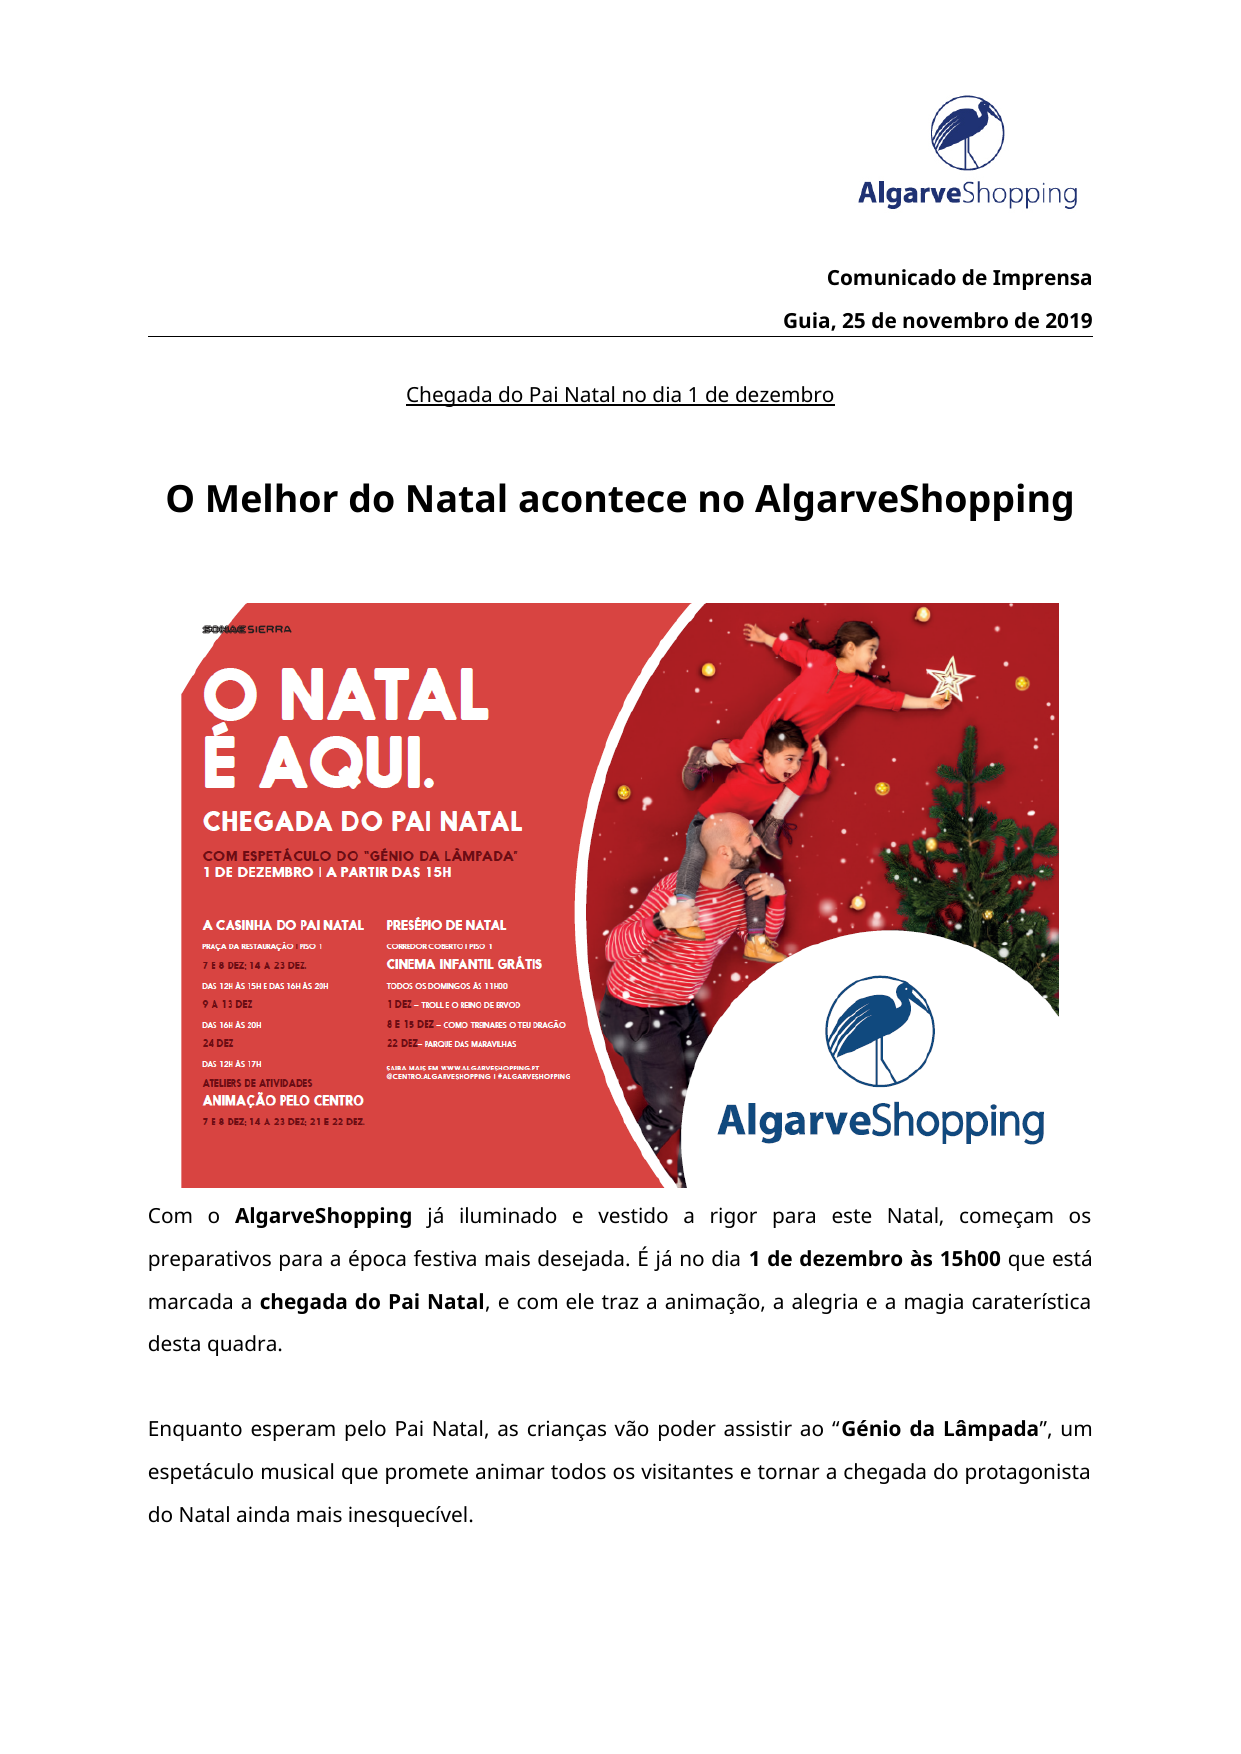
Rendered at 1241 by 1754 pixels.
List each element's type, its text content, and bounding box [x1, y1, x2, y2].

text Guia, 25 de novembro de 2019 [148, 306, 1093, 336]
text Chegada do Pai Natal no dia 1 de dezembro [148, 380, 1093, 409]
text Enquanto esperam pelo Pai Natal, as crianças vão poder assistir ao “Génio da Lâmpada”, um espetáculo musical que promete animar todos os visitantes e tornar a chegada do protagonista do Natal ainda mais inesquecível. [148, 1414, 1093, 1528]
text O Melhor do Natal acontece no AlgarveShopping [148, 473, 1093, 524]
text Comunicado de Imprensa [148, 263, 1093, 292]
picture [834, 64, 1106, 213]
picture [181, 603, 1059, 1188]
